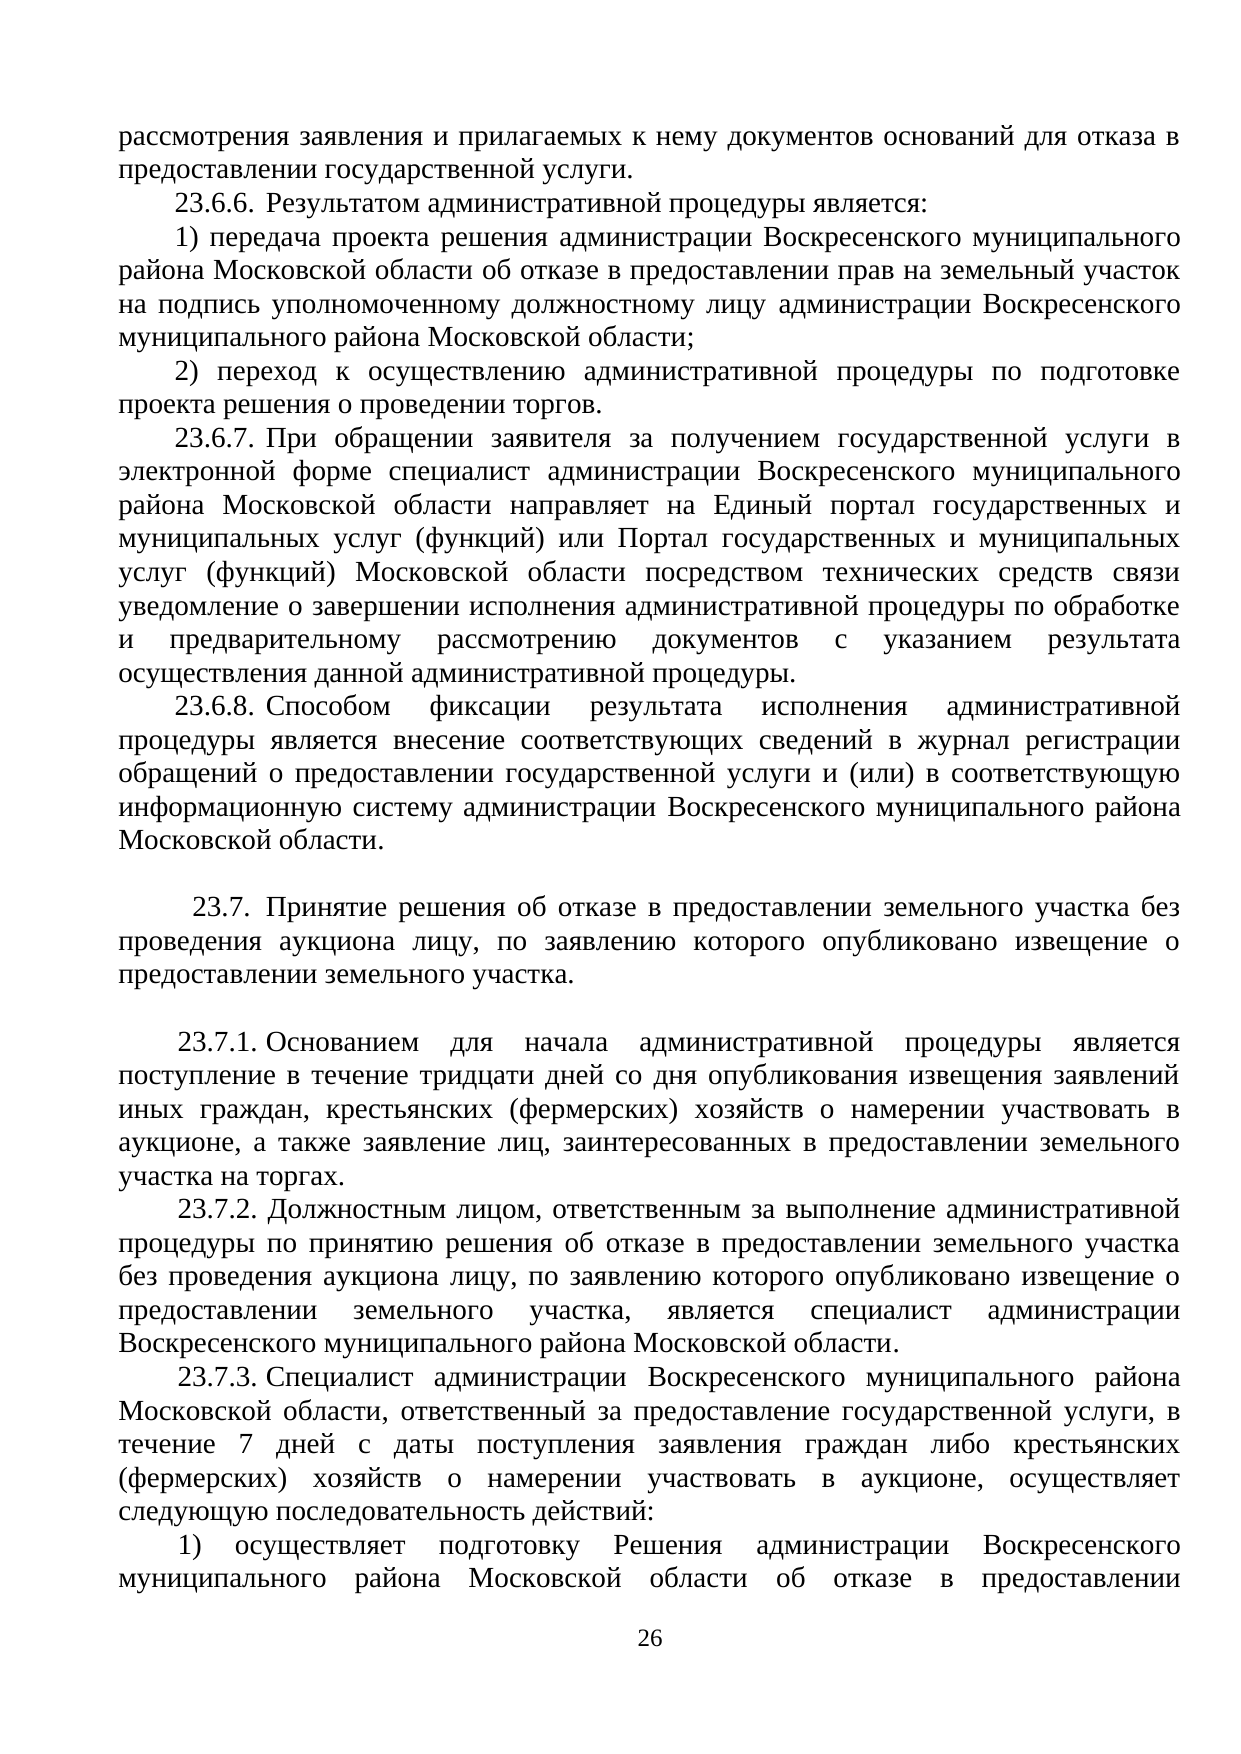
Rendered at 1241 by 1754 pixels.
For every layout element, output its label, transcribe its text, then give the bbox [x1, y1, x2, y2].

text 23.6.6. Результатом административной процедуры является: [118, 185, 1181, 219]
text 23.7.3. Специалист администрации Воскресенского муниципального района Московской области, ответственный за предоставление государственной услуги, в течение 7 дней с даты поступления заявления граждан либо крестьянских (фермерских) хозяйств о намерении участвовать в аукционе, осуществляет следующую последовательность действий: [118, 1359, 1181, 1527]
text 23.6.7. При обращении заявителя за получением государственной услуги в электронной форме специалист администрации Воскресенского муниципального района Московской области направляет на Единый портал государственных и муниципальных услуг (функций) или Портал государственных и муниципальных услуг (функций) Московской области посредством технических средств связи уведомление о завершении исполнения административной процедуры по обработке и предварительному рассмотрению документов с указанием результата осуществления данной административной процедуры. [118, 420, 1181, 688]
text 23.6.8. Способом фиксации результата исполнения административной процедуры является внесение соответствующих сведений в журнал регистрации обращений о предоставлении государственной услуги и (или) в соответствующую информационную систему администрации Воскресенского муниципального района Московской области. [118, 688, 1181, 856]
text 2) переход к осуществлению административной процедуры по подготовке проекта решения о проведении торгов. [118, 353, 1181, 420]
text 23.7.1. Основанием для начала административной процедуры является поступление в течение тридцати дней со дня опубликования извещения заявлений иных граждан, крестьянских (фермерских) хозяйств о намерении участвовать в аукционе, а также заявление лиц, заинтересованных в предоставлении земельного участка на торгах. [118, 1024, 1181, 1191]
text 1) передача проекта решения администрации Воскресенского муниципального района Московской области об отказе в предоставлении прав на земельный участок на подпись уполномоченному должностному лицу администрации Воскресенского муниципального района Московской области; [118, 219, 1181, 353]
list Принятие решения об отказе в предоставлении земельного участка без проведения аукциона лицу, по заявлению которого опубликовано извещение о предоставлении земельного участка. [118, 889, 1181, 990]
text 23.7.2. Должностным лицом, ответственным за выполнение административной процедуры по принятию решения об отказе в предоставлении земельного участка без проведения аукциона лицу, по заявлению которого опубликовано извещение о предоставлении земельного участка, является специалист администрации Воскресенского муниципального района Московской области. [118, 1191, 1181, 1359]
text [118, 1527, 1181, 1594]
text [118, 118, 1181, 185]
